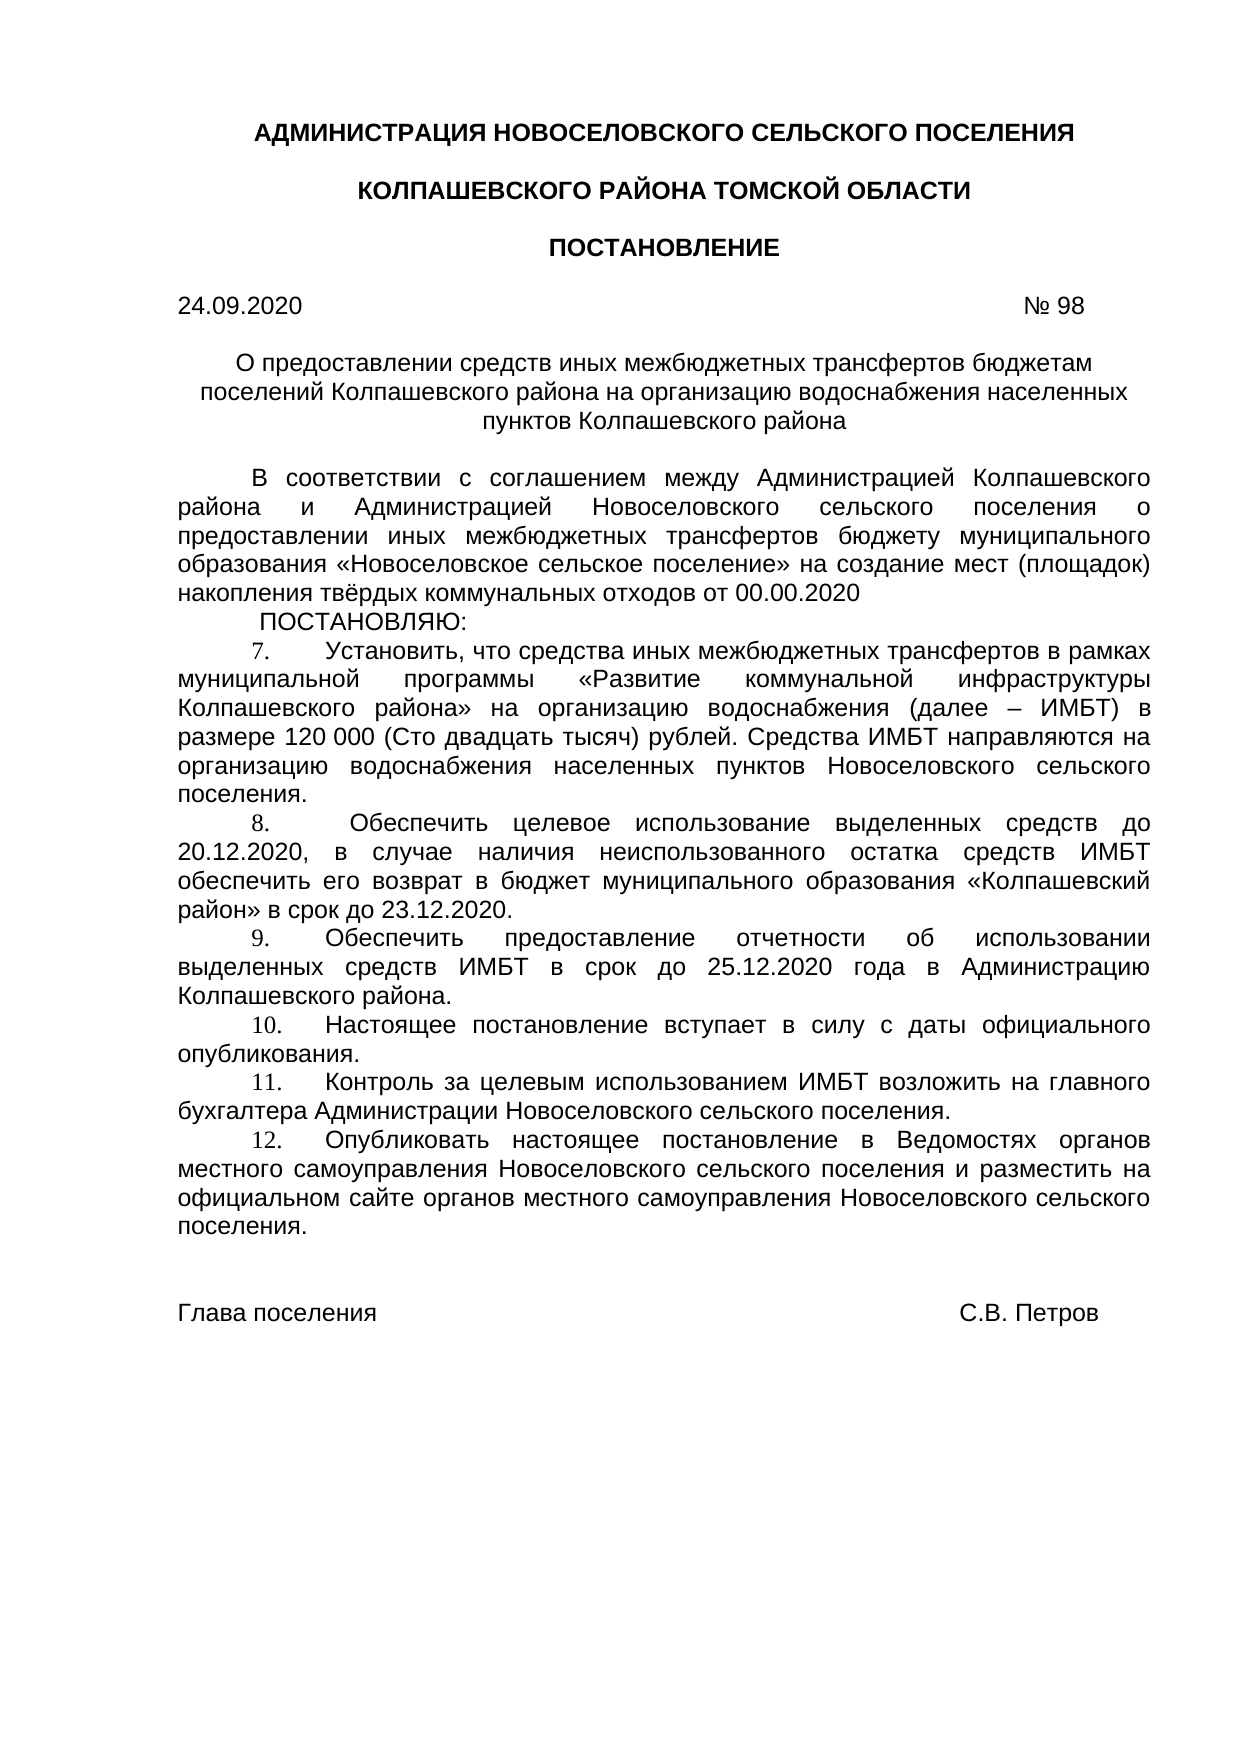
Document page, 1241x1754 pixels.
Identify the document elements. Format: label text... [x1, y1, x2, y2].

list Обеспечить предоставление отчетности об использовании выделенных средств ИМБТ в срок до 25.12.2020 года в Администрацию Колпашевского района. [177, 923, 1152, 1010]
text ПОСТАНОВЛЕНИЕ [177, 233, 1152, 262]
list Контроль за целевым использованием ИМБТ возложить на главного бухгалтера Администрации Новоселовского сельского поселения. [177, 1067, 1152, 1125]
list Установить, что средства иных межбюджетных трансфертов в рамках муниципальной программы «Развитие коммунальной инфраструктуры Колпашевского района» на организацию водоснабжения (далее – ИМБТ) в размере 120 000 (Сто двадцать тысяч) рублей. Средства ИМБТ направляются на организацию водоснабжения населенных пунктов Новоселовского сельского поселения. [177, 636, 1152, 808]
text О предоставлении средств иных межбюджетных трансфертов бюджетам поселений Колпашевского района на организацию водоснабжения населенных пунктов Колпашевского района [177, 348, 1152, 434]
text В соответствии с соглашением между Администрацией Колпашевского района и Администрацией Новоселовского сельского поселения о предоставлении иных межбюджетных трансфертов бюджету муниципального образования «Новоселовское сельское поселение» на создание мест (площадок) накопления твёрдых коммунальных отходов от 00.00.2020 [177, 463, 1152, 607]
list Настоящее постановление вступает в силу с даты официального опубликования. [177, 1010, 1152, 1067]
text ПОСТАНОВЛЯЮ: [177, 607, 1152, 636]
list Опубликовать настоящее постановление в Ведомостях органов местного самоуправления Новоселовского сельского поселения и разместить на официальном сайте органов местного самоуправления Новоселовского сельского поселения. [177, 1125, 1152, 1240]
text АДМИНИСТРАЦИЯ НОВОСЕЛОВСКОГО СЕЛЬСКОГО ПОСЕЛЕНИЯ [177, 118, 1152, 147]
text Глава поселения С.В. Петров [177, 1297, 1152, 1326]
text 24.09.2020 № 98 [177, 291, 1152, 319]
list Обеспечить целевое использование выделенных средств до 20.12.2020, в случае наличия неиспользованного остатка средств ИМБТ обеспечить его возврат в бюджет муниципального образования «Колпашевский район» в срок до 23.12.2020. [177, 808, 1152, 923]
text КОЛПАШЕВСКОГО РАЙОНА ТОМСКОЙ ОБЛАСТИ [177, 176, 1152, 204]
